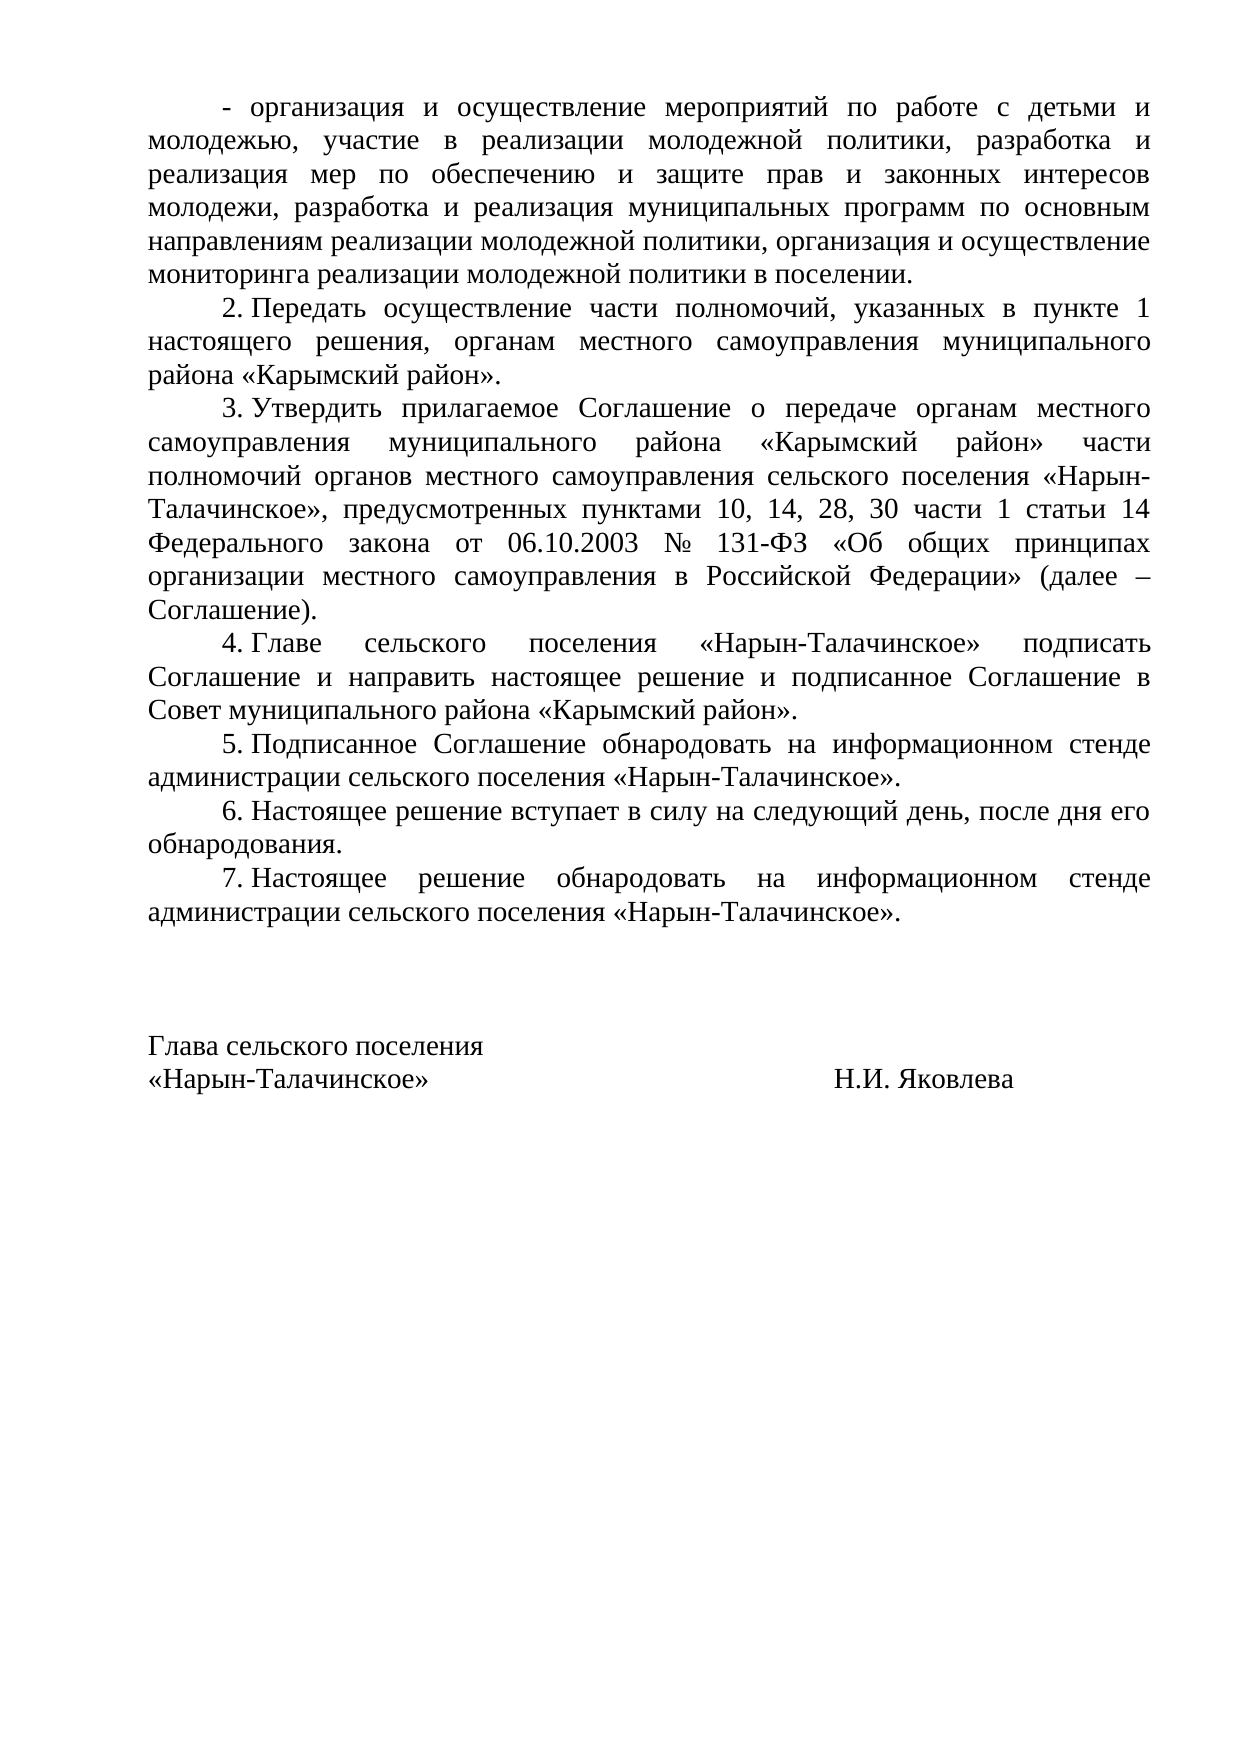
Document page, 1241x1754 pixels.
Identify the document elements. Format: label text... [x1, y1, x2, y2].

text - организация и осуществление мероприятий по работе с детьми и молодежью, участие в реализации молодежной политики, разработка и реализация мер по обеспечению и защите прав и законных интересов молодежи, разработка и реализация муниципальных программ по основным направлениям реализации молодежной политики, организация и осуществление мониторинга реализации молодежной политики в поселении. [148, 89, 1152, 290]
text 2. Передать осуществление части полномочий, указанных в пункте 1 настоящего решения, органам местного самоуправления муниципального района «Карымский район». [148, 290, 1152, 391]
text 3. Утвердить прилагаемое Соглашение о передаче органам местного самоуправления муниципального района «Карымский район» части полномочий органов местного самоуправления сельского поселения «Нарын-Талачинское», предусмотренных пунктами 10, 14, 28, 30 части 1 статьи 14 Федерального закона от 06.10.2003 № 131-ФЗ «Об общих принципах организации местного самоуправления в Российской Федерации» (далее – Соглашение). [148, 391, 1152, 625]
text «Нарын-Талачинское» Н.И. Яковлева [148, 1061, 1152, 1095]
text Глава сельского поселения [148, 1028, 1152, 1061]
text 5. Подписанное Соглашение обнародовать на информационном стенде администрации сельского поселения «Нарын-Талачинское». [148, 726, 1152, 793]
text 6. Настоящее решение вступает в силу на следующий день, после дня его обнародования. [148, 793, 1152, 860]
text 4. Главе сельского поселения «Нарын-Талачинское» подписать Соглашение и направить настоящее решение и подписанное Соглашение в Совет муниципального района «Карымский район». [148, 625, 1152, 726]
text 7. Настоящее решение обнародовать на информационном стенде администрации сельского поселения «Нарын-Талачинское». [148, 860, 1152, 927]
